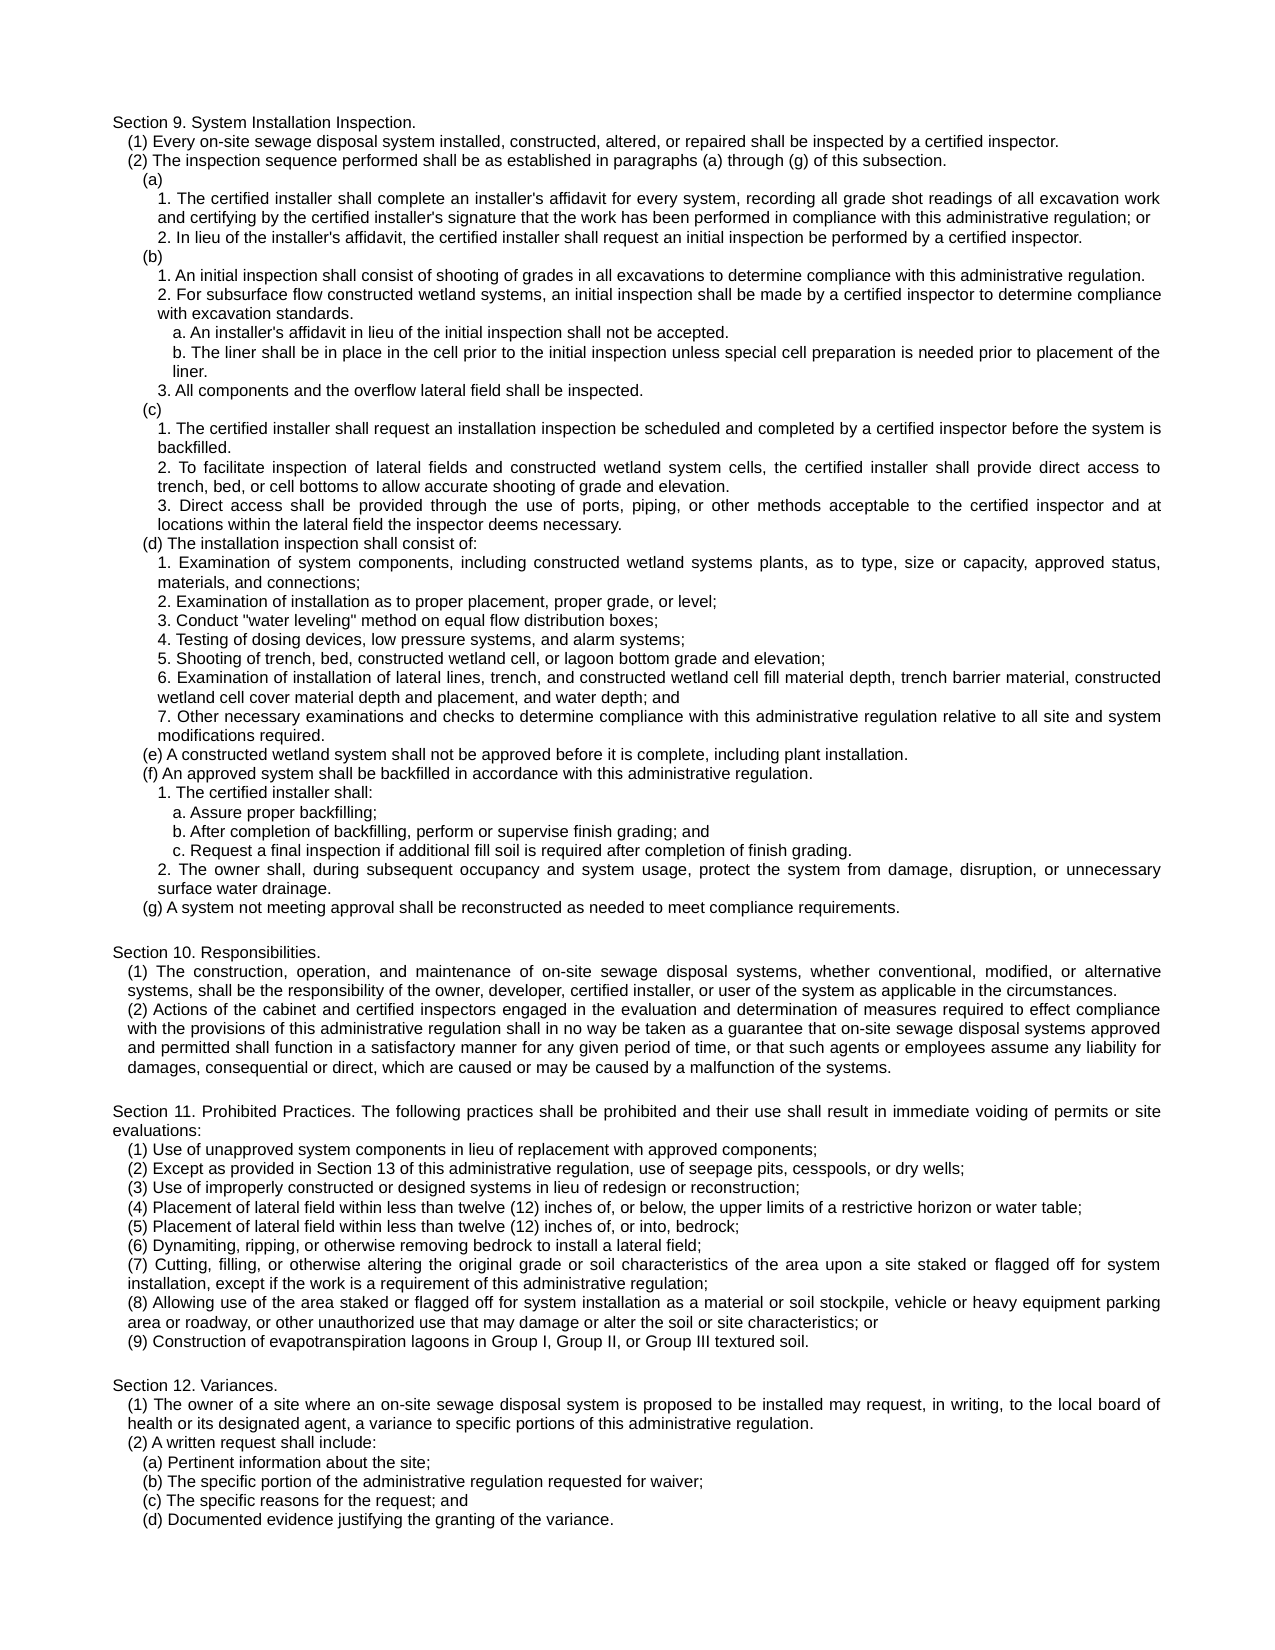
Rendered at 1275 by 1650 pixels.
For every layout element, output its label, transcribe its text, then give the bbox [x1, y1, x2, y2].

text (d) The installation inspection shall consist of: [142, 534, 1162, 553]
text (a) Pertinent information about the site; [142, 1452, 1162, 1472]
text (2) Except as provided in Section 13 of this administrative regulation, use of seepage pits, cesspools, or dry wells; [127, 1159, 1162, 1178]
text 1. The certified installer shall: [157, 783, 1162, 802]
text 5. Shooting of trench, bed, constructed wetland cell, or lagoon bottom grade and elevation; [157, 649, 1162, 668]
text 2. In lieu of the installer's affidavit, the certified installer shall request an initial inspection be performed by a certified inspector. [157, 227, 1162, 247]
text 3. Direct access shall be provided through the use of ports, piping, or other methods acceptable to the certified inspector and at locations within the lateral field the inspector deems necessary. [157, 496, 1162, 534]
text (c) [142, 400, 1162, 419]
text (c) The specific reasons for the request; and [142, 1491, 1162, 1510]
text 3. Conduct "water leveling" method on equal flow distribution boxes; [157, 611, 1162, 630]
text 1. The certified installer shall complete an installer's affidavit for every system, recording all grade shot readings of all excavation work and certifying by the certified installer's signature that the work has been performed in compliance with this administrative regulation; or [157, 189, 1162, 227]
text (2) Actions of the cabinet and certified inspectors engaged in the evaluation and determination of measures required to effect compliance with the provisions of this administrative regulation shall in no way be taken as a guarantee that on-site sewage disposal systems approved and permitted shall function in a satisfactory manner for any given period of time, or that such agents or employees assume any liability for damages, consequential or direct, which are caused or may be caused by a malfunction of the systems. [127, 1000, 1162, 1077]
text Section 10. Responsibilities. [112, 942, 1162, 962]
text (4) Placement of lateral field within less than twelve (12) inches of, or below, the upper limits of a restrictive horizon or water table; [127, 1197, 1162, 1217]
text (9) Construction of evapotranspiration lagoons in Group I, Group II, or Group III textured soil. [127, 1332, 1162, 1351]
text 2. Examination of installation as to proper placement, proper grade, or level; [157, 592, 1162, 611]
text 1. The certified installer shall request an installation inspection be scheduled and completed by a certified inspector before the system is backfilled. [157, 419, 1162, 457]
text Section 11. Prohibited Practices. The following practices shall be prohibited and their use shall result in immediate voiding of permits or site evaluations: [112, 1102, 1162, 1140]
text 6. Examination of installation of lateral lines, trench, and constructed wetland cell fill material depth, trench barrier material, constructed wetland cell cover material depth and placement, and water depth; and [157, 668, 1162, 707]
text 3. All components and the overflow lateral field shall be inspected. [157, 381, 1162, 400]
text (1) Use of unapproved system components in lieu of replacement with approved components; [127, 1140, 1162, 1159]
text (d) Documented evidence justifying the granting of the variance. [142, 1510, 1162, 1529]
text (2) A written request shall include: [127, 1433, 1162, 1452]
text Section 12. Variances. [112, 1376, 1162, 1395]
text (1) Every on-site sewage disposal system installed, constructed, altered, or repaired shall be inspected by a certified inspector. [127, 132, 1162, 151]
text (8) Allowing use of the area staked or flagged off for system installation as a material or soil stockpile, vehicle or heavy equipment parking area or roadway, or other unauthorized use that may damage or alter the soil or site characteristics; or [127, 1293, 1162, 1332]
text a. An installer's affidavit in lieu of the initial inspection shall not be accepted. [172, 323, 1162, 342]
text b. The liner shall be in place in the cell prior to the initial inspection unless special cell preparation is needed prior to placement of the liner. [172, 342, 1162, 381]
text 2. To facilitate inspection of lateral fields and constructed wetland system cells, the certified installer shall provide direct access to trench, bed, or cell bottoms to allow accurate shooting of grade and elevation. [157, 457, 1162, 496]
text (f) An approved system shall be backfilled in accordance with this administrative regulation. [142, 764, 1162, 783]
text (g) A system not meeting approval shall be reconstructed as needed to meet compliance requirements. [142, 898, 1162, 917]
text (1) The construction, operation, and maintenance of on-site sewage disposal systems, whether conventional, modified, or alternative systems, shall be the responsibility of the owner, developer, certified installer, or user of the system as applicable in the circumstances. [127, 962, 1162, 1000]
text (e) A constructed wetland system shall not be approved before it is complete, including plant installation. [142, 745, 1162, 764]
text Section 9. System Installation Inspection. [112, 112, 1162, 132]
text 1. An initial inspection shall consist of shooting of grades in all excavations to determine compliance with this administrative regulation. [157, 266, 1162, 285]
text (1) The owner of a site where an on-site sewage disposal system is proposed to be installed may request, in writing, to the local board of health or its designated agent, a variance to specific portions of this administrative regulation. [127, 1395, 1162, 1433]
text 2. For subsurface flow constructed wetland systems, an initial inspection shall be made by a certified inspector to determine compliance with excavation standards. [157, 285, 1162, 323]
text (b) [142, 247, 1162, 266]
text c. Request a final inspection if additional fill soil is required after completion of finish grading. [172, 841, 1162, 860]
text 7. Other necessary examinations and checks to determine compliance with this administrative regulation relative to all site and system modifications required. [157, 707, 1162, 745]
text (2) The inspection sequence performed shall be as established in paragraphs (a) through (g) of this subsection. [127, 151, 1162, 170]
text (b) The specific portion of the administrative regulation requested for waiver; [142, 1472, 1162, 1491]
text b. After completion of backfilling, perform or supervise finish grading; and [172, 822, 1162, 841]
text (a) [142, 170, 1162, 189]
text (3) Use of improperly constructed or designed systems in lieu of redesign or reconstruction; [127, 1178, 1162, 1197]
text (7) Cutting, filling, or otherwise altering the original grade or soil characteristics of the area upon a site staked or flagged off for system installation, except if the work is a requirement of this administrative regulation; [127, 1255, 1162, 1293]
text 1. Examination of system components, including constructed wetland systems plants, as to type, size or capacity, approved status, materials, and connections; [157, 553, 1162, 592]
text (5) Placement of lateral field within less than twelve (12) inches of, or into, bedrock; [127, 1217, 1162, 1236]
text 2. The owner shall, during subsequent occupancy and system usage, protect the system from damage, disruption, or unnecessary surface water drainage. [157, 860, 1162, 898]
text a. Assure proper backfilling; [172, 802, 1162, 822]
text 4. Testing of dosing devices, low pressure systems, and alarm systems; [157, 630, 1162, 649]
text (6) Dynamiting, ripping, or otherwise removing bedrock to install a lateral field; [127, 1236, 1162, 1255]
